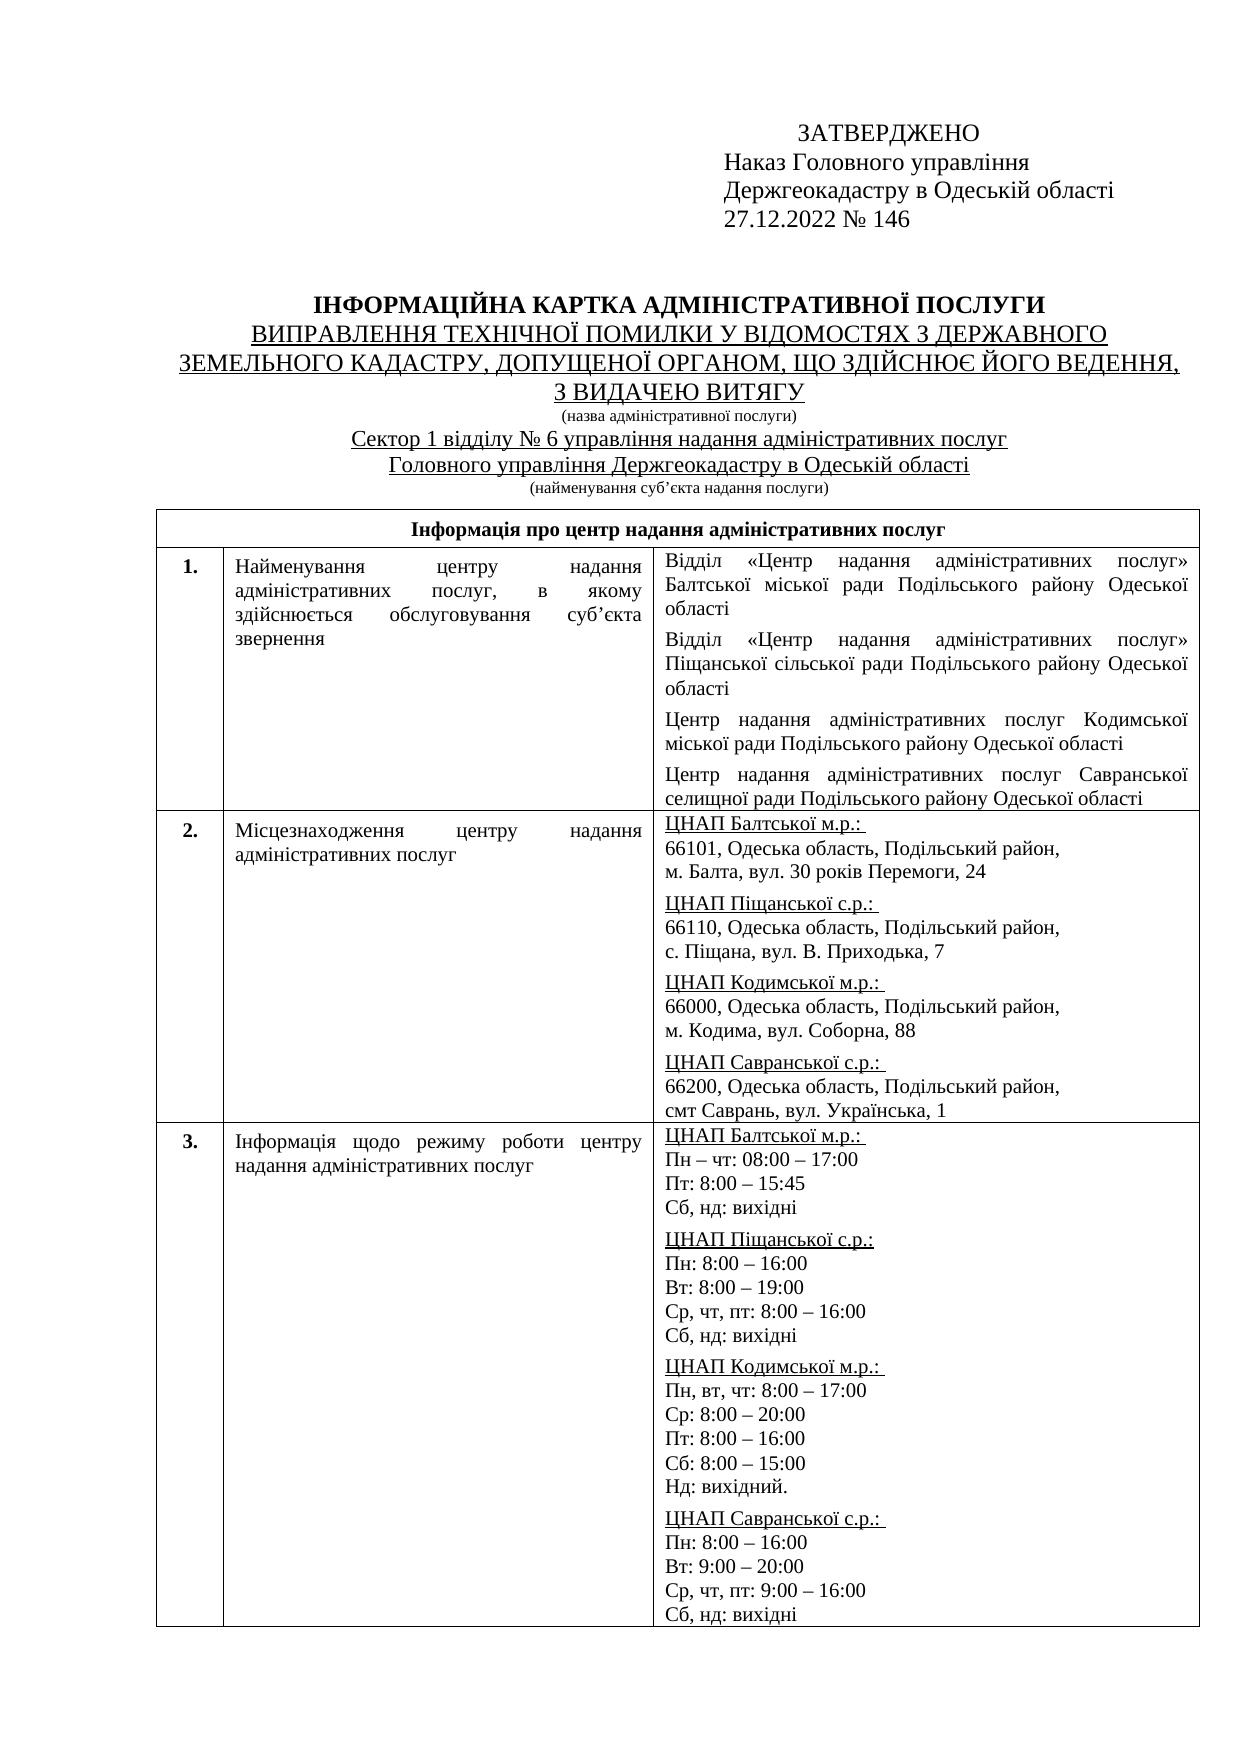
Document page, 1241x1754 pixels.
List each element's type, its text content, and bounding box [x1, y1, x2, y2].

table_cell 3. [157, 1123, 223, 1626]
text ВИПРАВЛЕННЯ ТЕХНІЧНОЇ ПОМИЛКИ У ВІДОМОСТЯХ З ДЕРЖАВНОГО ЗЕМЕЛЬНОГО КАДАСТРУ, ДОПУЩЕНОЇ ОРГАНОМ, ЩО ЗДІЙСНЮЄ ЙОГО ВЕДЕННЯ, З ВИДАЧЕЮ ВИТЯГУ [177, 319, 1181, 406]
table_cell 1. [157, 548, 223, 810]
table_header Інформація про центр надання адміністративних послуг [157, 510, 1199, 547]
text (найменування суб’єкта надання послуги) [177, 477, 1181, 497]
text ЗАТВЕРДЖЕНО [723, 118, 1181, 147]
table_cell ЦНАП Балтської м.р.: Пн – чт: 08:00 – 17:00 Пт: 8:00 – 15:45 Сб, нд: вихідні ЦНАП Піщанської с.р.: Пн: 8:00 – 16:00 Вт: 8:00 – 19:00 Ср, чт, пт: 8:00 – 16:00 Сб, нд: вихідні ЦНАП Кодимської м.р.: Пн, вт, чт: 8:00 – 17:00 Ср: 8:00 – 20:00 Пт: 8:00 – 16:00 Сб: 8:00 – 15:00 Нд: вихідний. ЦНАП Савранської с.р.: Пн: 8:00 – 16:00 Вт: 9:00 – 20:00 Ср, чт, пт: 9:00 – 16:00 Сб, нд: вихідні [654, 1123, 1199, 1626]
table_cell 2. [157, 811, 223, 1122]
table_cell Місцезнаходження центру надання адміністративних послуг [224, 811, 653, 1122]
table_cell ЦНАП Балтської м.р.: 66101, Одеська область, Подільський район, м. Балта, вул. 30 років Перемоги, 24 ЦНАП Піщанської с.р.: 66110, Одеська область, Подільський район, с. Піщана, вул. В. Приходька, 7 ЦНАП Кодимської м.р.: 66000, Одеська область, Подільський район, м. Кодима, вул. Соборна, 88 ЦНАП Савранської с.р.: 66200, Одеська область, Подільський район, смт Саврань, вул. Українська, 1 [654, 811, 1199, 1122]
text Наказ Головного управління Держгеокадастру в Одеській області [723, 147, 1181, 204]
text Сектор 1 відділу № 6 управління надання адміністративних послуг [177, 425, 1181, 451]
table_cell Найменування центру надання адміністративних послуг, в якому здійснюється обслуговування суб’єкта звернення [224, 548, 653, 810]
text (назва адміністративної послуги) [177, 406, 1181, 425]
text ІНФОРМАЦІЙНА КАРТКА АДМІНІСТРАТИВНОЇ ПОСЛУГИ [177, 291, 1181, 319]
table_cell Інформація щодо режиму роботи центру надання адміністративних послуг [224, 1123, 653, 1626]
text Головного управління Держгеокадастру в Одеській області [177, 451, 1181, 477]
table_cell Відділ «Центр надання адміністративних послуг» Балтської міської ради Подільського району Одеської області Відділ «Центр надання адміністративних послуг» Піщанської сільської ради Подільського району Одеської області Центр надання адміністративних послуг Кодимської міської ради Подільського району Одеської області Центр надання адміністративних послуг Савранської селищної ради Подільського району Одеської області [654, 548, 1199, 810]
text 27.12.2022 № 146 [723, 204, 1222, 233]
